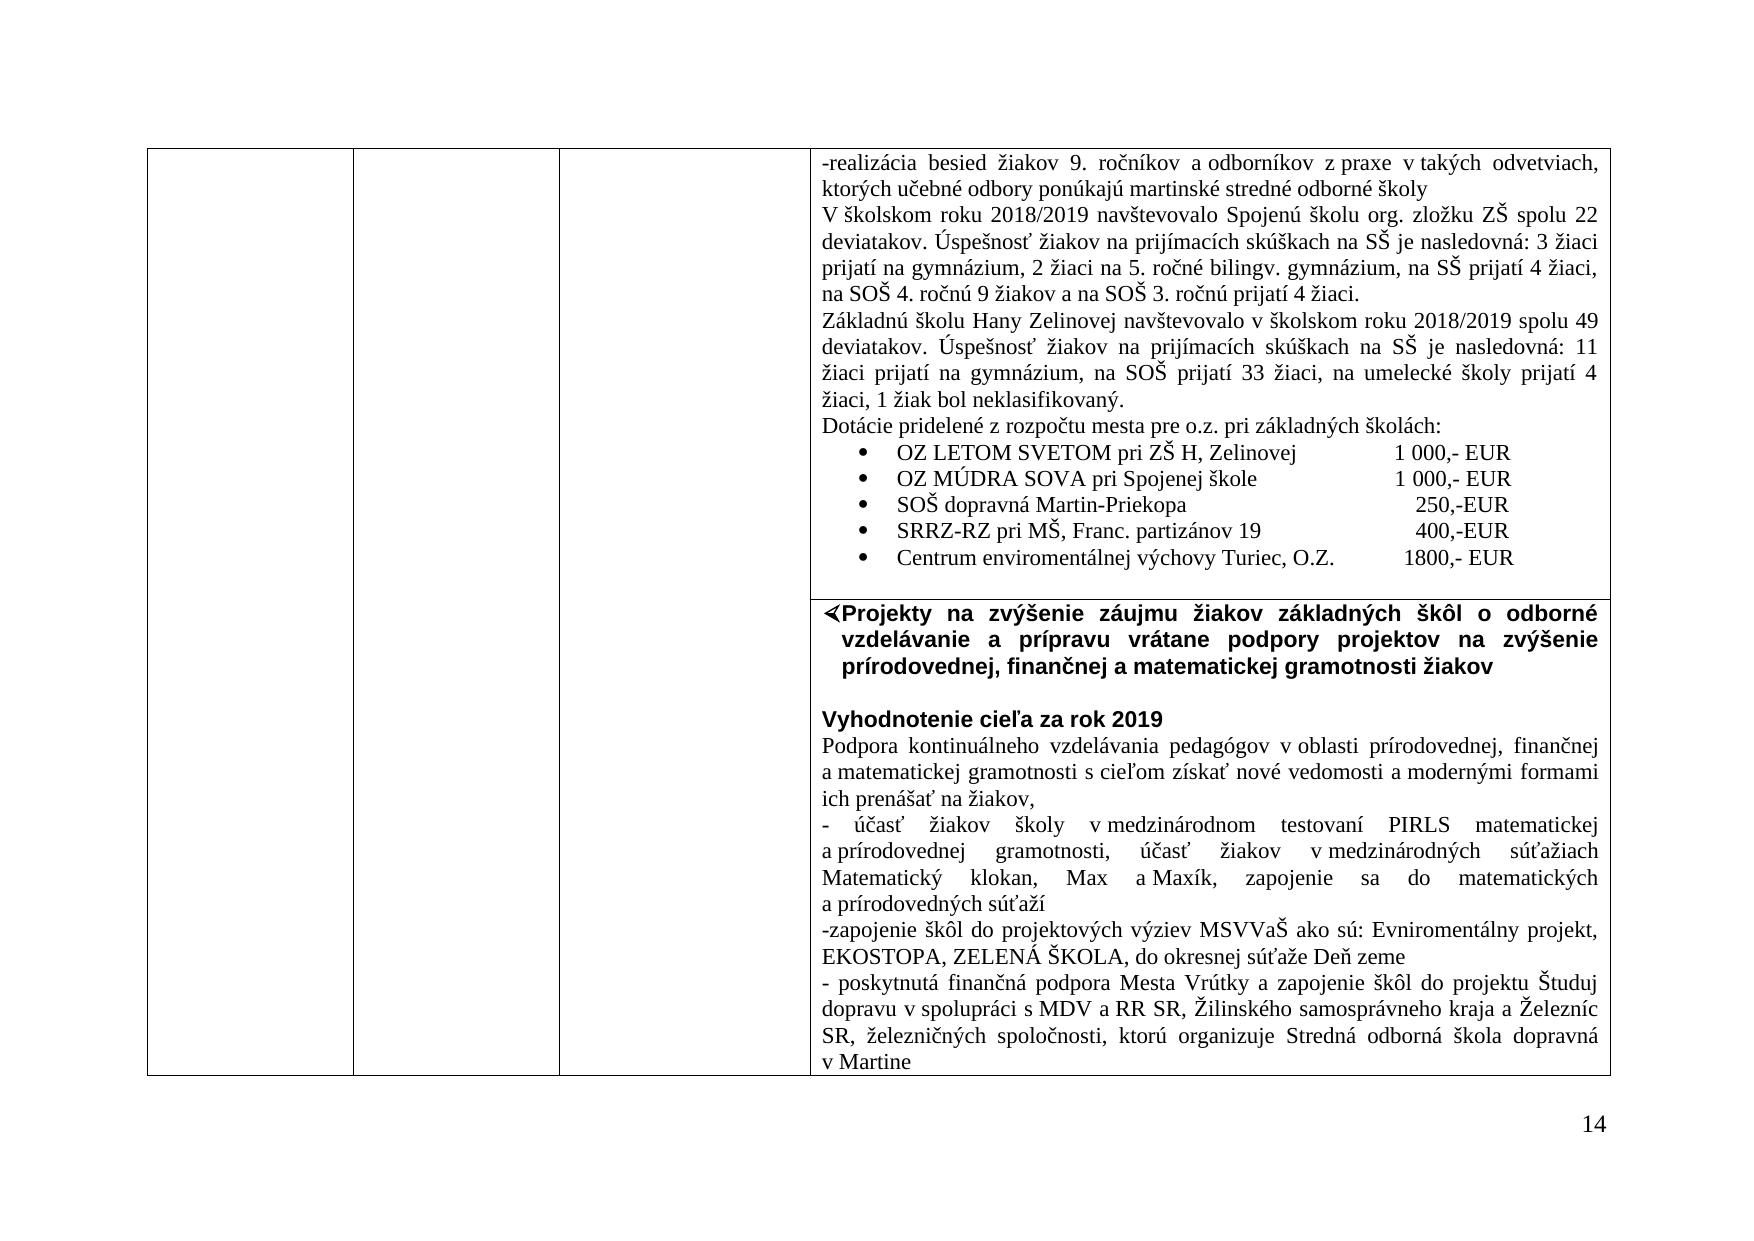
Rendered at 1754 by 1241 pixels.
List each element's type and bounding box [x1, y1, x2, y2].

table_cell [811, 600, 1610, 1074]
table_cell [560, 149, 810, 1074]
table_cell [811, 149, 1610, 599]
table_cell [354, 149, 559, 1074]
